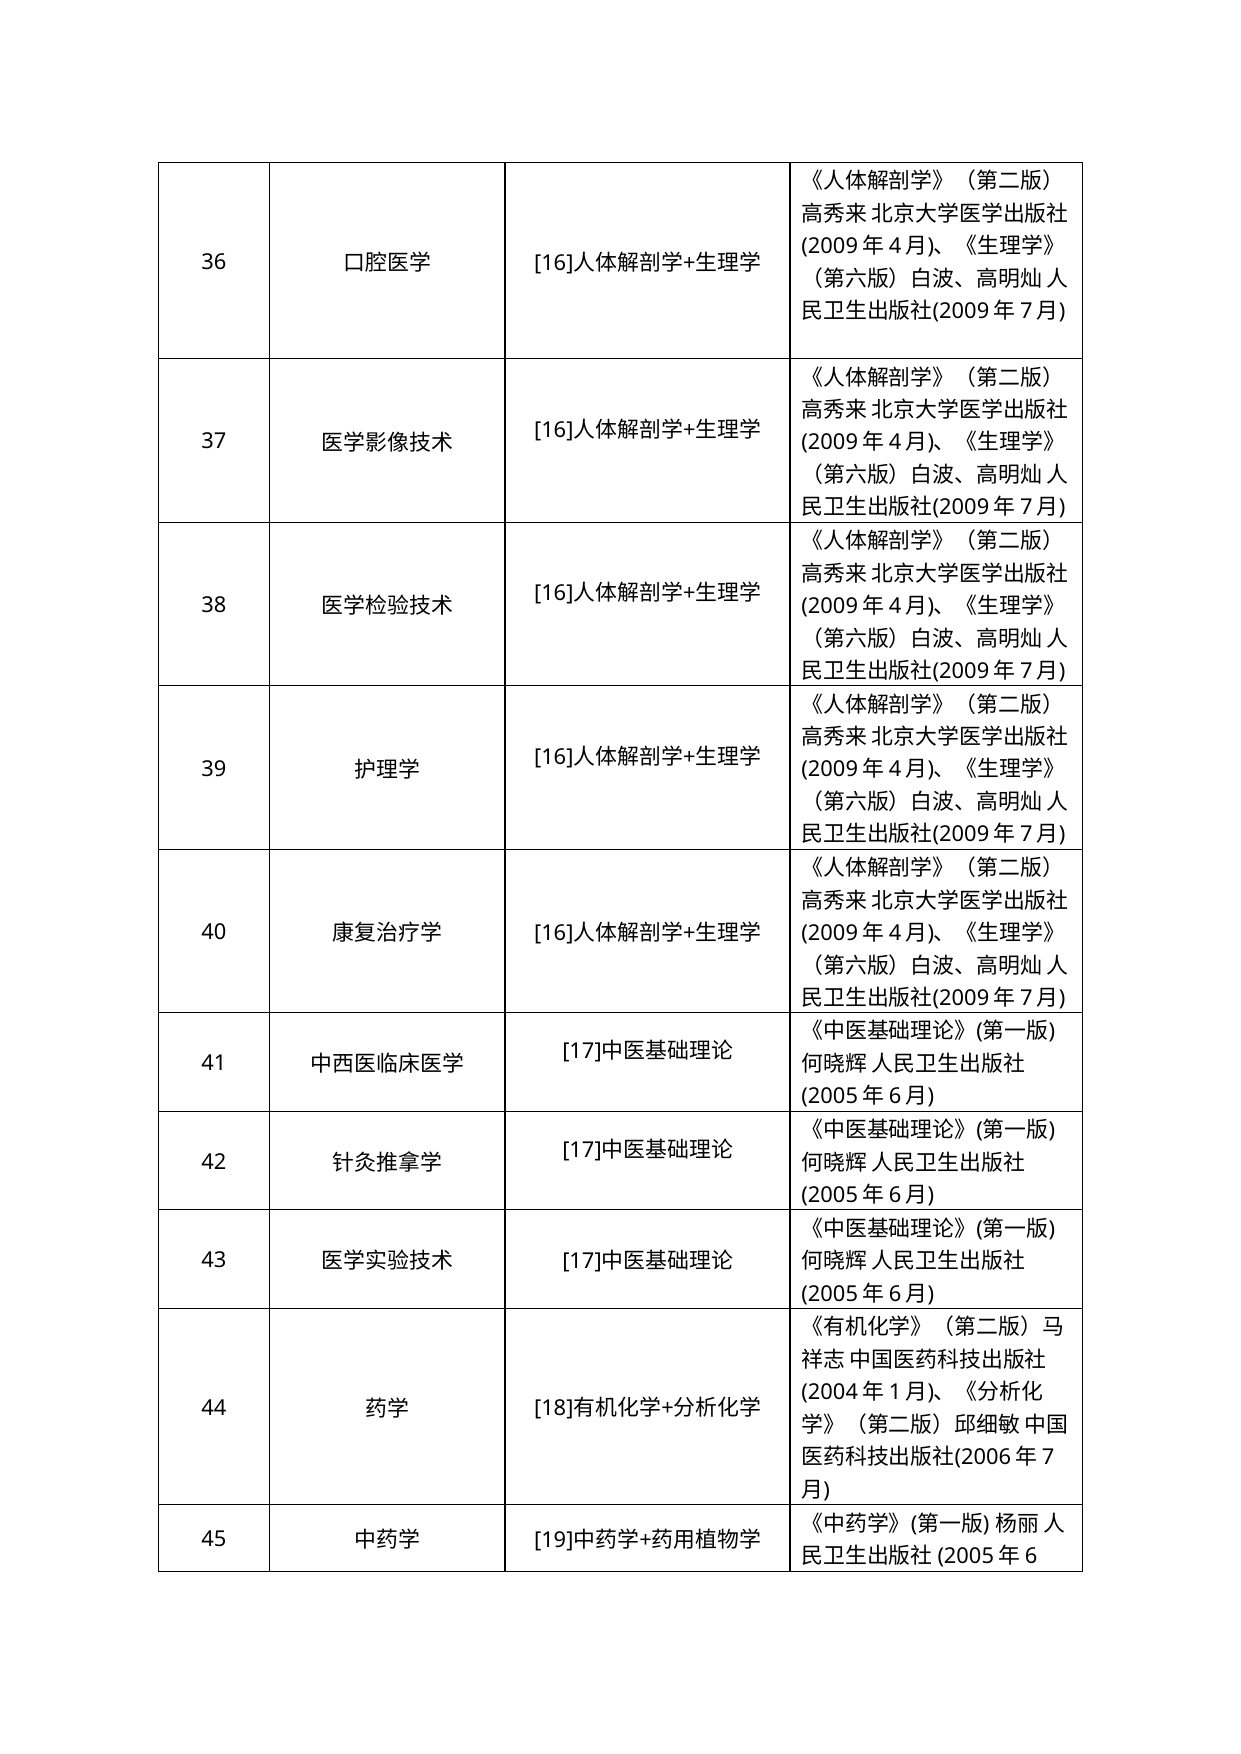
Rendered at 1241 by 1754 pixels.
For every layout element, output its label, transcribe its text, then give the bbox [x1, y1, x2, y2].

table_cell 43 [159, 1210, 269, 1308]
table_cell 中药学 [270, 1505, 504, 1571]
table_cell 医学检验技术 [270, 523, 504, 685]
table_cell 针灸推拿学 [270, 1112, 504, 1209]
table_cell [791, 163, 1082, 358]
table_cell 口腔医学 [270, 163, 504, 358]
table_cell 《人体解剖学》（第二版）高秀来 北京大学医学出版社(2009年4月)、《生理学》（第六版）白波、高明灿 人民卫生出版社(2009年7月) [791, 850, 1082, 1012]
table_cell 40 [159, 850, 269, 1012]
table_cell 36 [159, 163, 269, 358]
table_cell [17]中医基础理论 [506, 1112, 789, 1209]
table_cell 《中医基础理论》(第一版) 何晓辉 人民卫生出版社(2005年6月) [791, 1013, 1082, 1111]
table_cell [791, 359, 1082, 522]
table_cell 《中医基础理论》(第一版) 何晓辉 人民卫生出版社(2005年6月) [791, 1112, 1082, 1209]
table_cell [16]人体解剖学+生理学 [506, 523, 789, 685]
table_cell 护理学 [270, 686, 504, 849]
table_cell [791, 1505, 1082, 1571]
table_cell 药学 [270, 1309, 504, 1504]
table_cell [19]中药学+药用植物学 [506, 1505, 789, 1571]
table_cell 37 [159, 359, 269, 522]
table_cell [16]人体解剖学+生理学 [506, 359, 789, 522]
table_cell 医学实验技术 [270, 1210, 504, 1308]
table_cell 医学影像技术 [270, 359, 504, 522]
table_cell 《人体解剖学》（第二版）高秀来 北京大学医学出版社(2009年4月)、《生理学》（第六版）白波、高明灿 人民卫生出版社(2009年7月) [791, 523, 1082, 685]
table_cell 41 [159, 1013, 269, 1111]
table_cell 39 [159, 686, 269, 849]
table_cell [16]人体解剖学+生理学 [506, 850, 789, 1012]
table_cell 《中医基础理论》(第一版) 何晓辉 人民卫生出版社(2005年6月) [791, 1210, 1082, 1308]
table_cell [17]中医基础理论 [506, 1210, 789, 1308]
table_cell [17]中医基础理论 [506, 1013, 789, 1111]
table_cell 38 [159, 523, 269, 685]
table_cell 44 [159, 1309, 269, 1504]
table_cell [18]有机化学+分析化学 [506, 1309, 789, 1504]
table_cell 康复治疗学 [270, 850, 504, 1012]
table_cell 《有机化学》（第二版）马祥志 中国医药科技出版社(2004年1月)、《分析化学》（第二版）邱细敏 中国医药科技出版社(2006年7月) [791, 1309, 1082, 1504]
table_cell 42 [159, 1112, 269, 1209]
table_cell [16]人体解剖学+生理学 [506, 163, 789, 358]
table_cell 45 [159, 1505, 269, 1571]
table_cell 《人体解剖学》（第二版）高秀来 北京大学医学出版社(2009年4月)、《生理学》（第六版）白波、高明灿 人民卫生出版社(2009年7月) [791, 686, 1082, 849]
table_cell [16]人体解剖学+生理学 [506, 686, 789, 849]
table_cell 中西医临床医学 [270, 1013, 504, 1111]
